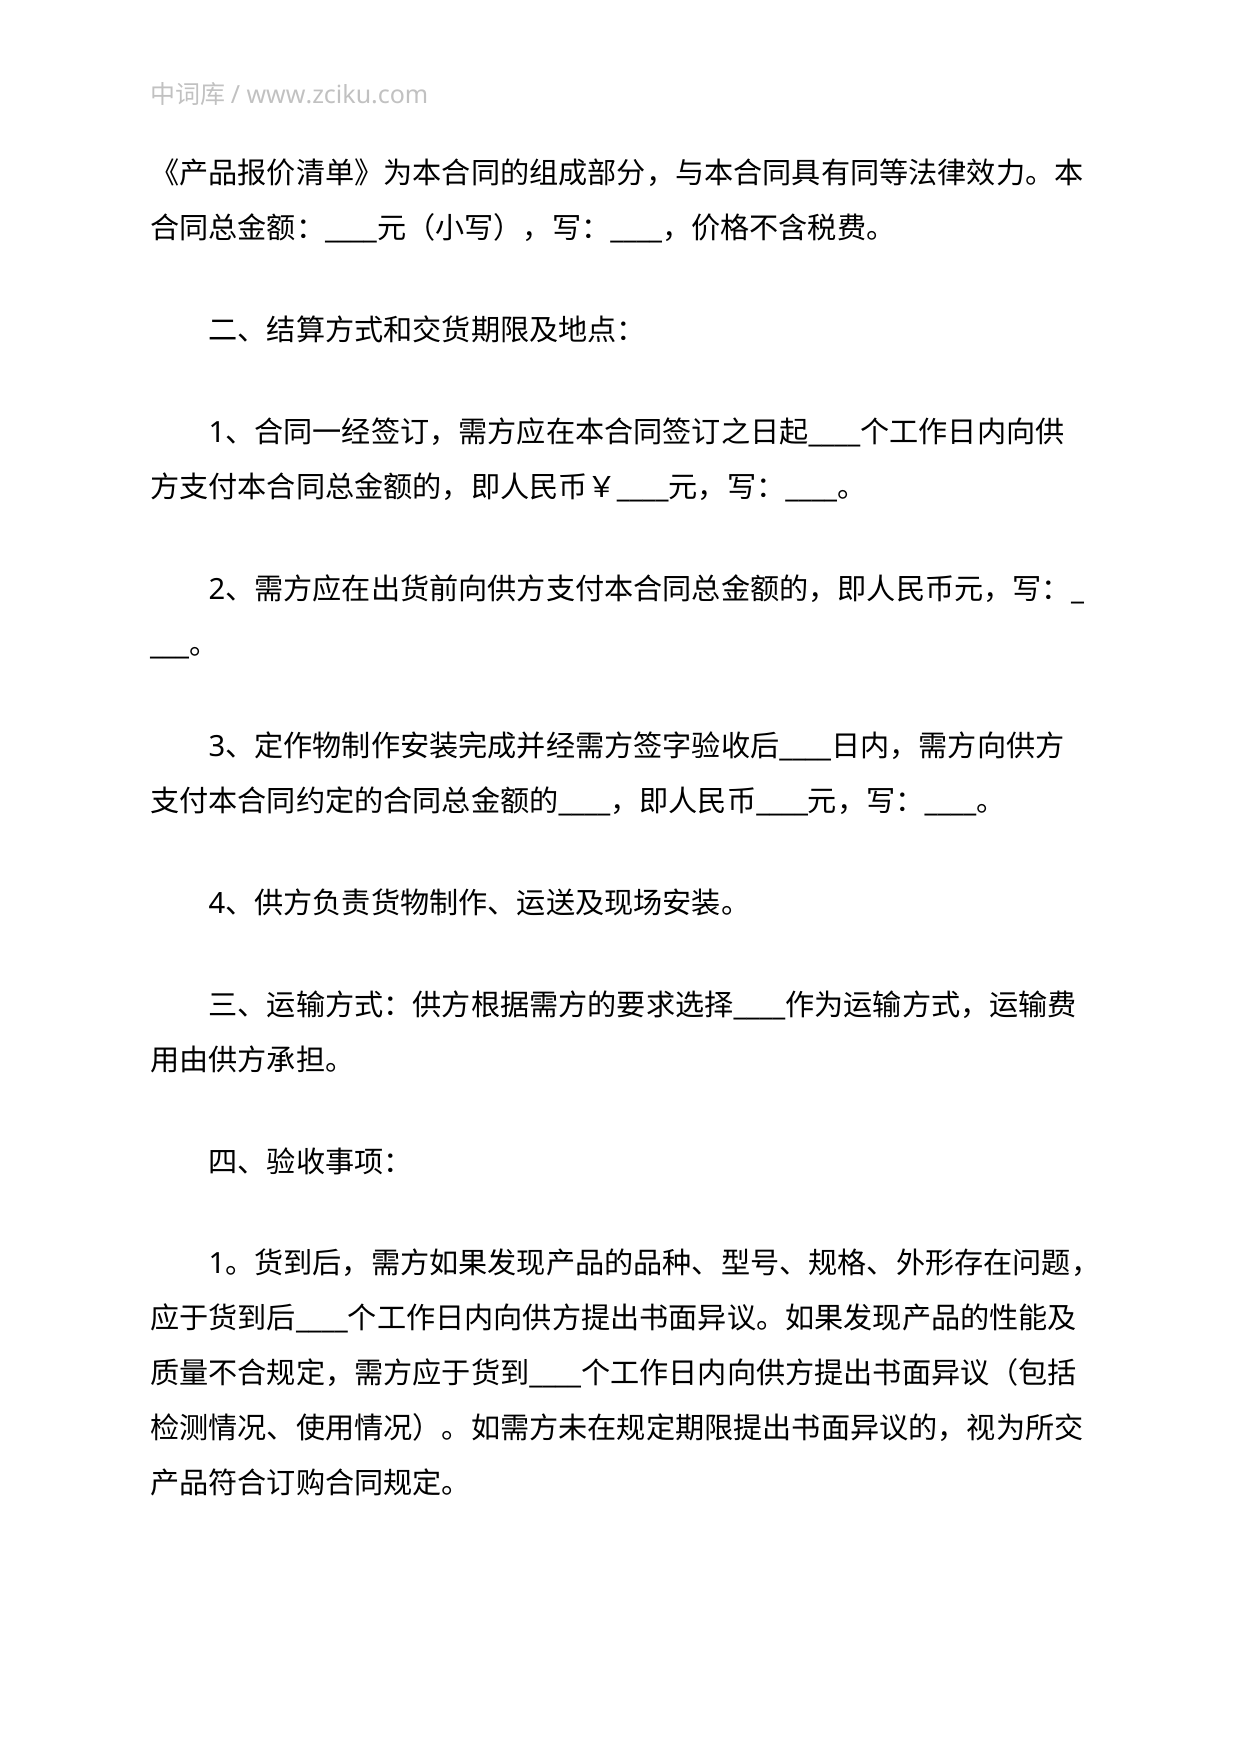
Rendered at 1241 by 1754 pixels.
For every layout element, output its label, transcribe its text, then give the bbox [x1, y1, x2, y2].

text 三、运输方式：供方根据需方的要求选择____作为运输方式，运输费用由供方承担。 [150, 982, 1090, 1079]
text 四、验收事项： [150, 1138, 1090, 1181]
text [150, 150, 1090, 247]
text 1、合同一经签订，需方应在本合同签订之日起____个工作日内向供方支付本合同总金额的，即人民币￥____元，写：____。 [150, 409, 1090, 506]
text 3、定作物制作安装完成并经需方签字验收后____日内，需方向供方支付本合同约定的合同总金额的____，即人民币____元，写：____。 [150, 723, 1090, 820]
text 二、结算方式和交货期限及地点： [150, 307, 1090, 349]
text 1。货到后，需方如果发现产品的品种、型号、规格、外形存在问题，应于货到后____个工作日内向供方提出书面异议。如果发现产品的性能及质量不合规定，需方应于货到____个工作日内向供方提出书面异议（包括检测情况、使用情况）。如需方未在规定期限提出书面异议的，视为所交产品符合订购合同规定。 [150, 1240, 1090, 1502]
text 2、需方应在出货前向供方支付本合同总金额的，即人民币元，写：____。 [150, 566, 1090, 663]
text 4、供方负责货物制作、运送及现场安装。 [150, 879, 1090, 922]
